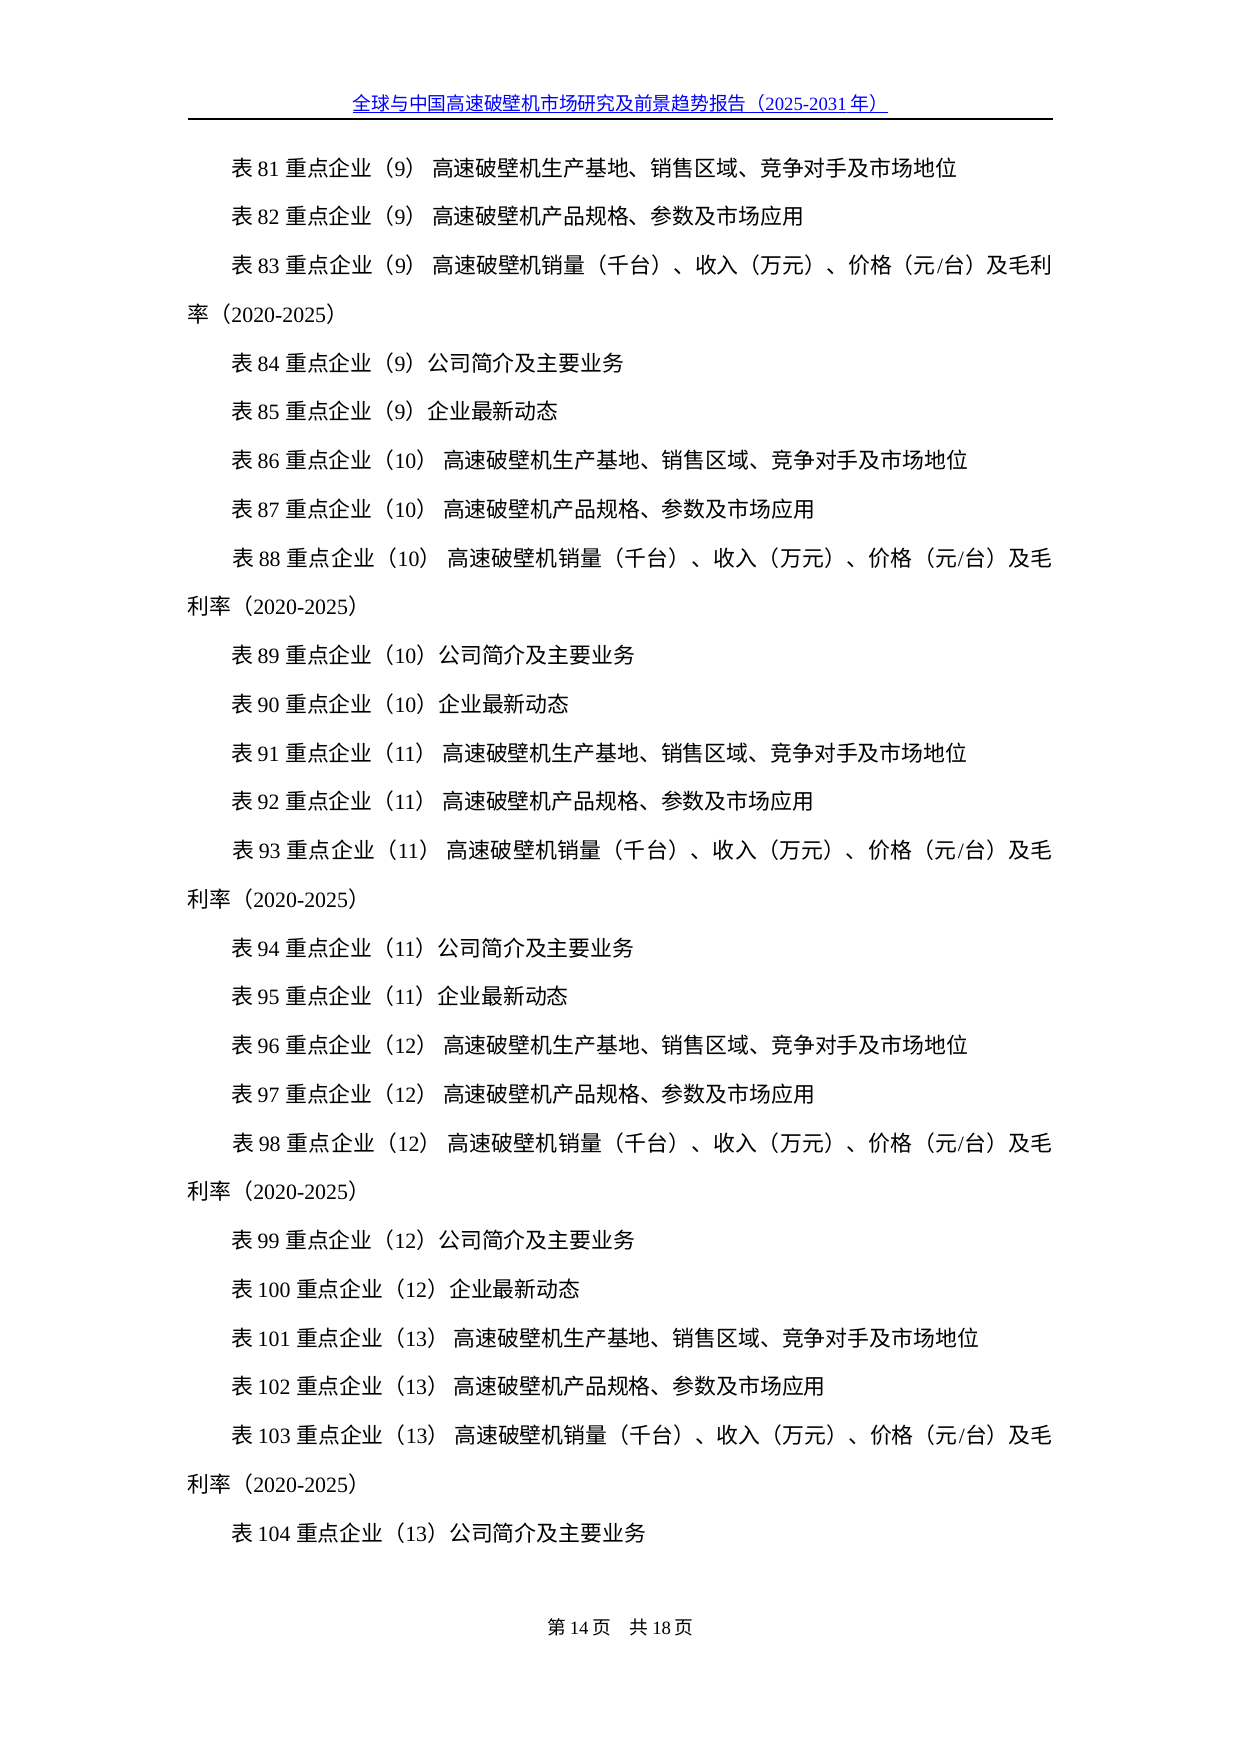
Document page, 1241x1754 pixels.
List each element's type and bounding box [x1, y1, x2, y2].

text [187, 150, 1053, 1548]
